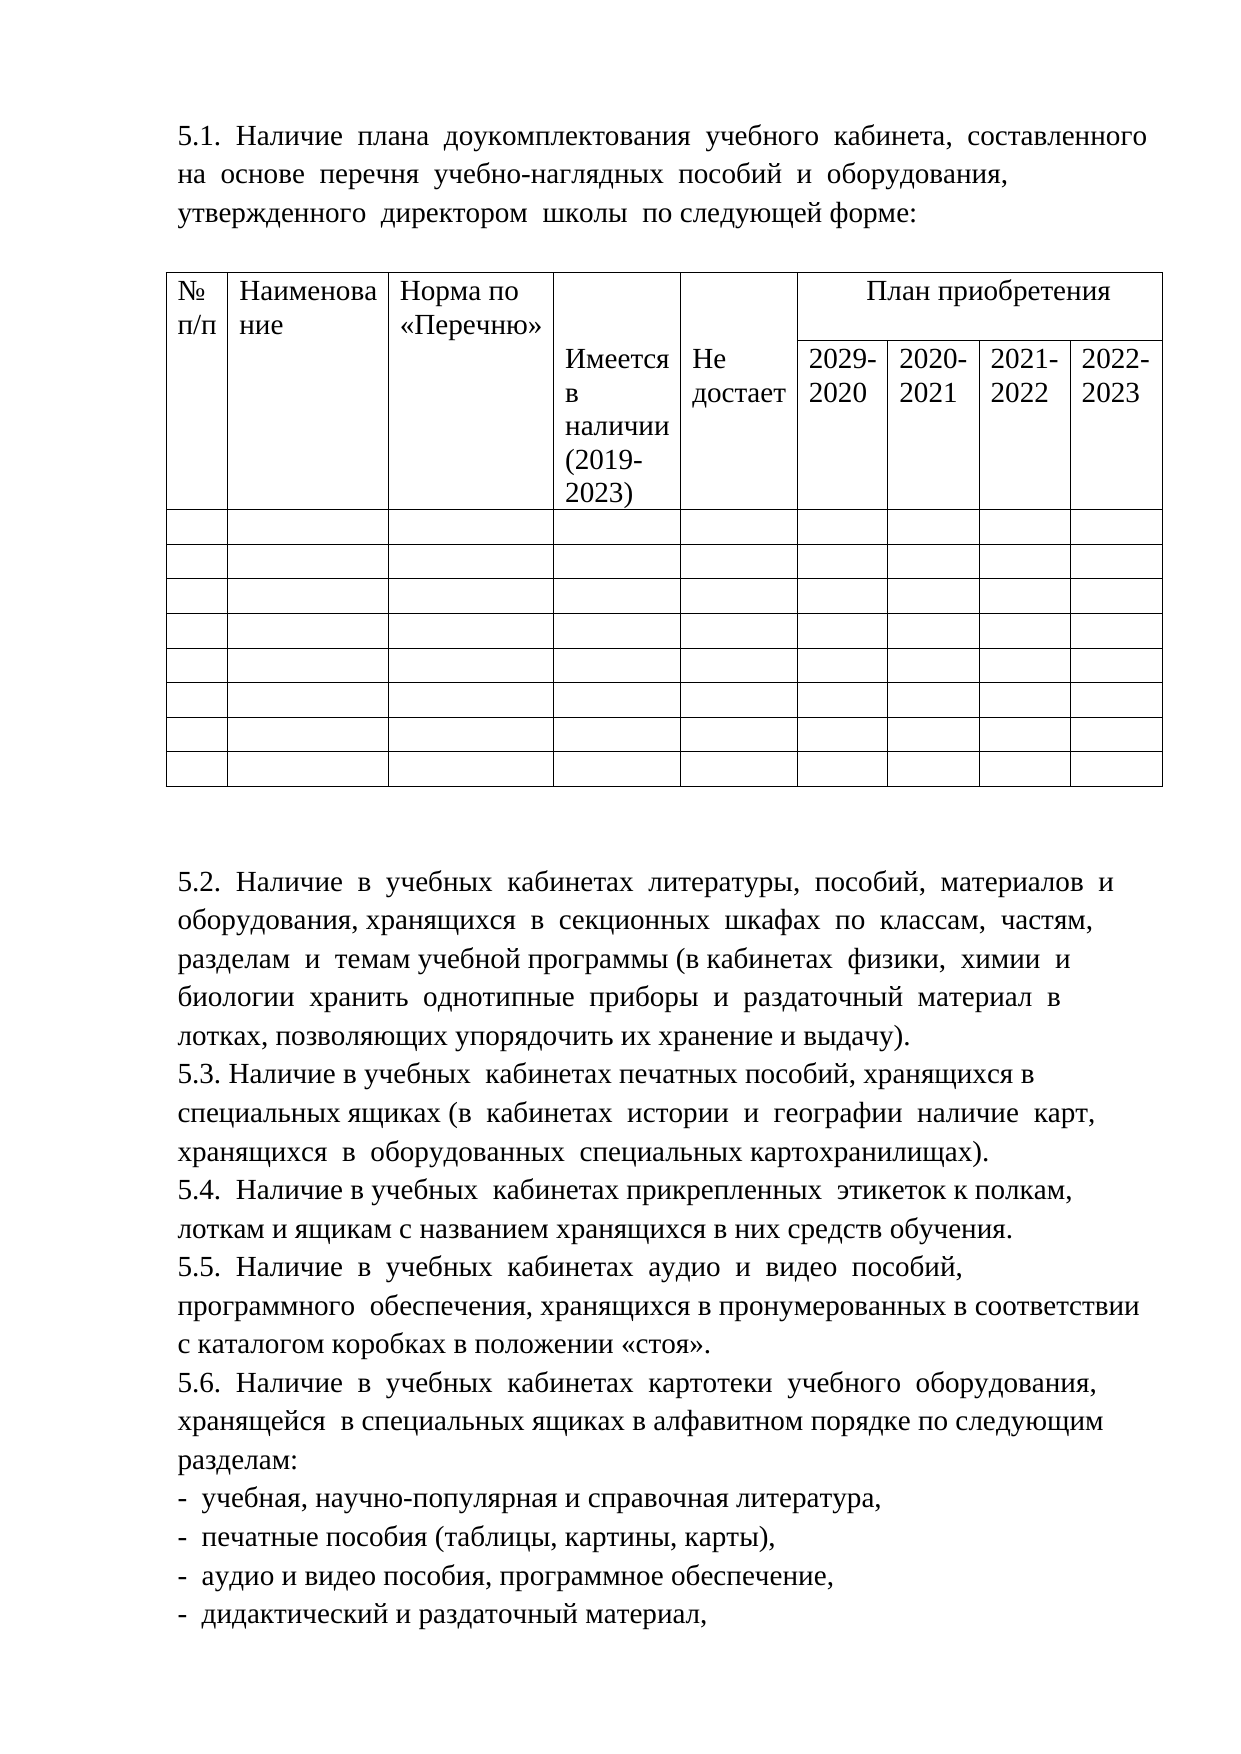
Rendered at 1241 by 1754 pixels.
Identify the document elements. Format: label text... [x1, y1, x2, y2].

table_header Норма по «Перечню» [389, 273, 553, 509]
table_cell [554, 718, 680, 751]
table_cell Имеется в наличии (2019-2023) [554, 340, 680, 509]
table_cell [798, 683, 887, 717]
table_cell [554, 683, 680, 717]
table_cell Не достает [681, 340, 797, 509]
table_cell [554, 614, 680, 647]
text 5.4. Наличие в учебных кабинетах прикрепленных этикеток к полкам, лоткам и ящикам с названием хранящихся в них средств обучения. [177, 1172, 1152, 1244]
text - дидактический и раздаточный материал, [177, 1596, 1152, 1630]
table_cell [389, 614, 553, 647]
table_cell [681, 510, 797, 544]
table_cell [888, 579, 979, 613]
table_header План приобретения [798, 273, 1162, 340]
table_header [554, 273, 680, 340]
table_cell 2021-2022 [980, 341, 1070, 509]
table_cell [389, 545, 553, 578]
table_cell [167, 649, 227, 682]
table_cell [167, 510, 227, 544]
table_cell 2029-2020 [798, 341, 887, 509]
text 5.5. Наличие в учебных кабинетах аудио и видео пособий, программного обеспечения, хранящихся в пронумерованных в соответствии с каталогом коробках в положении «стоя». [177, 1249, 1152, 1360]
table_cell [888, 683, 979, 717]
table_cell [1071, 649, 1162, 682]
table_cell [888, 545, 979, 578]
table_cell [554, 579, 680, 613]
text 5.3. Наличие в учебных кабинетах печатных пособий, хранящихся в специальных ящиках (в кабинетах истории и географии наличие карт, хранящихся в оборудованных специальных картохранилищах). [177, 1057, 1152, 1167]
table_cell [1071, 718, 1162, 751]
table_cell [228, 614, 388, 647]
table_header [681, 273, 797, 340]
table_cell [1071, 579, 1162, 613]
table_cell [980, 649, 1070, 682]
table_cell [389, 579, 553, 613]
table_cell [228, 545, 388, 578]
table_cell [798, 649, 887, 682]
table_cell [228, 649, 388, 682]
table_cell [681, 579, 797, 613]
table_cell [554, 545, 680, 578]
table_cell [798, 510, 887, 544]
table_cell [554, 510, 680, 544]
table_cell [167, 545, 227, 578]
table_cell [1071, 752, 1162, 786]
text - аудио и видео пособия, программное обеспечение, [177, 1558, 1152, 1591]
table_cell [1071, 545, 1162, 578]
table_header Наименова ние [228, 273, 388, 509]
text - печатные пособия (таблицы, картины, карты), [177, 1519, 1152, 1553]
table_cell [888, 510, 979, 544]
table_cell [167, 683, 227, 717]
table_cell [167, 614, 227, 647]
table_cell [681, 614, 797, 647]
table_cell [980, 718, 1070, 751]
text 5.1. Наличие плана доукомплектования учебного кабинета, составленного на основе перечня учебно-наглядных пособий и оборудования, утвержденного директором школы по следующей форме: [177, 118, 1152, 229]
table_cell [554, 752, 680, 786]
table_cell [980, 683, 1070, 717]
table_cell [798, 718, 887, 751]
table_cell [681, 718, 797, 751]
table_cell [389, 683, 553, 717]
table_cell [681, 683, 797, 717]
table_cell [167, 752, 227, 786]
table_cell [798, 545, 887, 578]
table_cell [980, 614, 1070, 647]
table_cell [389, 649, 553, 682]
table_cell [228, 718, 388, 751]
text 5.6. Наличие в учебных кабинетах картотеки учебного оборудования, хранящейся в специальных ящиках в алфавитном порядке по следующим разделам: [177, 1365, 1152, 1476]
table_cell [167, 579, 227, 613]
table_cell [228, 510, 388, 544]
table_cell [888, 752, 979, 786]
table_cell [228, 683, 388, 717]
table_cell [389, 752, 553, 786]
text - учебная, научно-популярная и справочная литература, [177, 1481, 1152, 1514]
table_cell [681, 545, 797, 578]
table_cell [681, 752, 797, 786]
table_cell [389, 510, 553, 544]
table_cell 2022-2023 [1071, 341, 1162, 509]
table_header № п/п [167, 273, 227, 509]
table_cell [798, 752, 887, 786]
table_cell [798, 614, 887, 647]
table_cell [980, 579, 1070, 613]
table_cell [554, 649, 680, 682]
table_cell 2020-2021 [888, 341, 979, 509]
table_cell [888, 649, 979, 682]
table_cell [681, 649, 797, 682]
table_cell [1071, 510, 1162, 544]
table_cell [980, 752, 1070, 786]
table_cell [1071, 614, 1162, 647]
text лотках, позволяющих упорядочить их хранение и выдачу). [177, 1018, 1152, 1052]
table_cell [888, 718, 979, 751]
table_cell [228, 579, 388, 613]
table_cell [888, 614, 979, 647]
table_cell [228, 752, 388, 786]
table_cell [1071, 683, 1162, 717]
table_cell [980, 545, 1070, 578]
table_cell [389, 718, 553, 751]
table_cell [980, 510, 1070, 544]
text 5.2. Наличие в учебных кабинетах литературы, пособий, материалов и оборудования, хранящихся в секционных шкафах по классам, частям, разделам и темам учебной программы (в кабинетах физики, химии и биологии хранить однотипные приборы и раздаточный материал в [177, 864, 1152, 1013]
table_cell [798, 579, 887, 613]
table_cell [167, 718, 227, 751]
